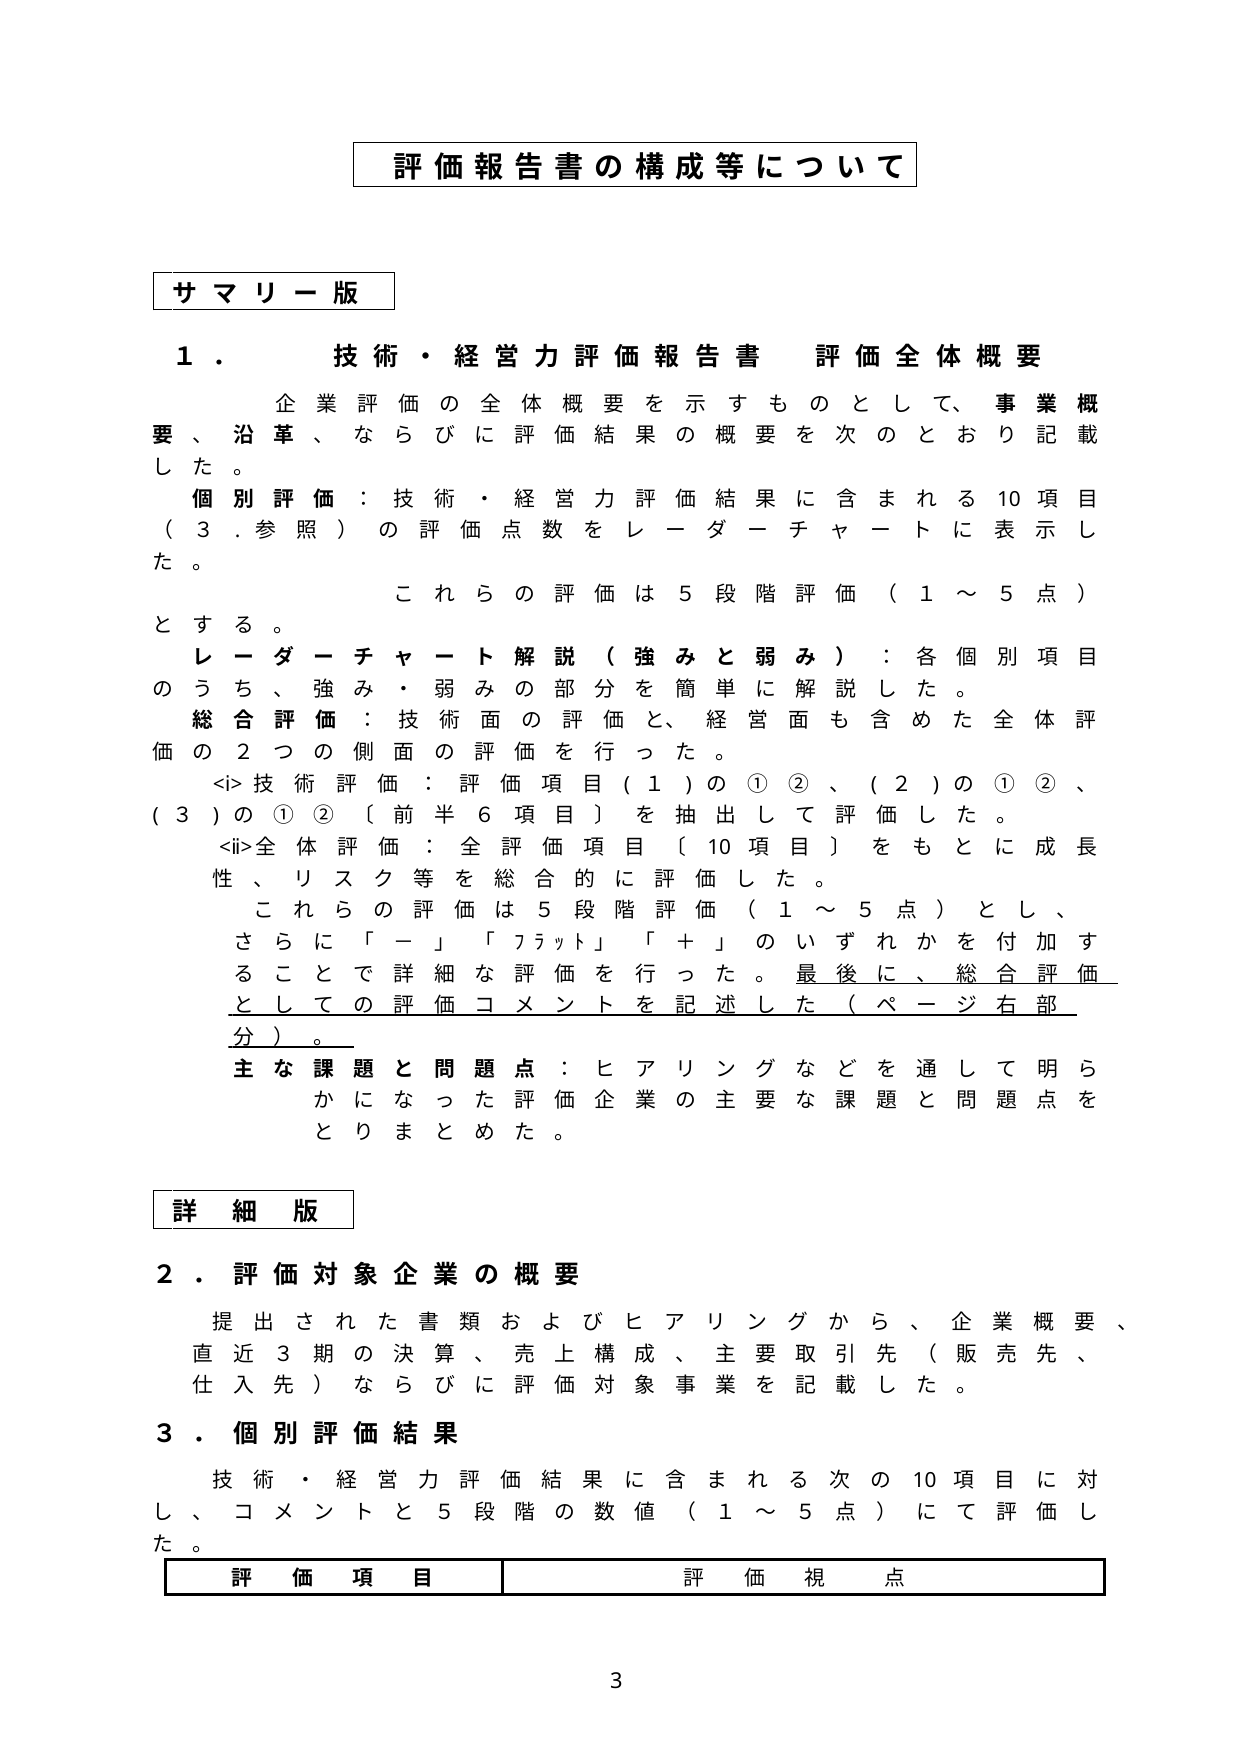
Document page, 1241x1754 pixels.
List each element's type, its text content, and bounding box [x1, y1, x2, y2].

text 企業評価の全体概要を示すものとして、事業概要、沿革、ならびに評価結果の概要を次のとおり記載した。 [152, 386, 1117, 481]
text <ⅰ>技術評価：評価項目(１)の①②、(２)の①②、(３)の①②〔前半６項目〕を抽出して評価した。 [152, 766, 1117, 829]
text 総合評価：技術面の評価と、経営面も含めた全体評価の２つの側面の評価を行った。 [152, 703, 1117, 766]
text 提出された書類およびヒアリングから、企業概要、直近３期の決算、売上構成、主要取引先（販売先、仕入先）ならびに評価対象事業を記載した。 [181, 1304, 1117, 1399]
table_header 評価視点 [504, 1561, 1103, 1593]
text これらの評価は５段階評価（１～５点）とし、さらに「－」「ﾌﾗｯﾄ」「＋」のいずれかを付加することで詳細な評価を行った。最後に、総合評価としての評価コメントを記述した（ページ右部分）。 [228, 893, 1117, 1051]
text これらの評価は５段階評価（１～５点）とする。 [152, 576, 1117, 639]
text ２．評価対象企業の概要 [152, 1241, 1117, 1304]
text 技術・経営力評価結果に含まれる次の10項目に対し、コメントと５段階の数値（１～５点）にて評価した。 [152, 1463, 1117, 1558]
text レーダーチャート解説（強みと弱み）：各個別項目のうち、強み・弱みの部分を簡単に解説した。 [152, 639, 1117, 703]
text 主な課題と問題点：ヒアリングなどを通して明らかになった評価企業の主要な課題と問題点をとりまとめた。 [152, 1051, 1117, 1146]
text サマリー版 [152, 259, 1117, 323]
text 評価報告書の構成等について [152, 133, 1117, 196]
text 個別評価：技術・経営力評価結果に含まれる10項目（３.参照）の評価点数をレーダーチャートに表示した。 [152, 481, 1117, 576]
text ３．個別評価結果 [152, 1399, 1117, 1463]
table_header 評 価 項 目 [167, 1561, 501, 1593]
text 詳 細 版 [152, 1178, 1117, 1241]
text <ⅱ>全体評価：全評価項目〔10項目〕をもとに成長性、リスク等を総合的に評価した。 [193, 829, 1117, 893]
list 技術・経営力評価報告書 評価全体概要 [158, 323, 1117, 386]
